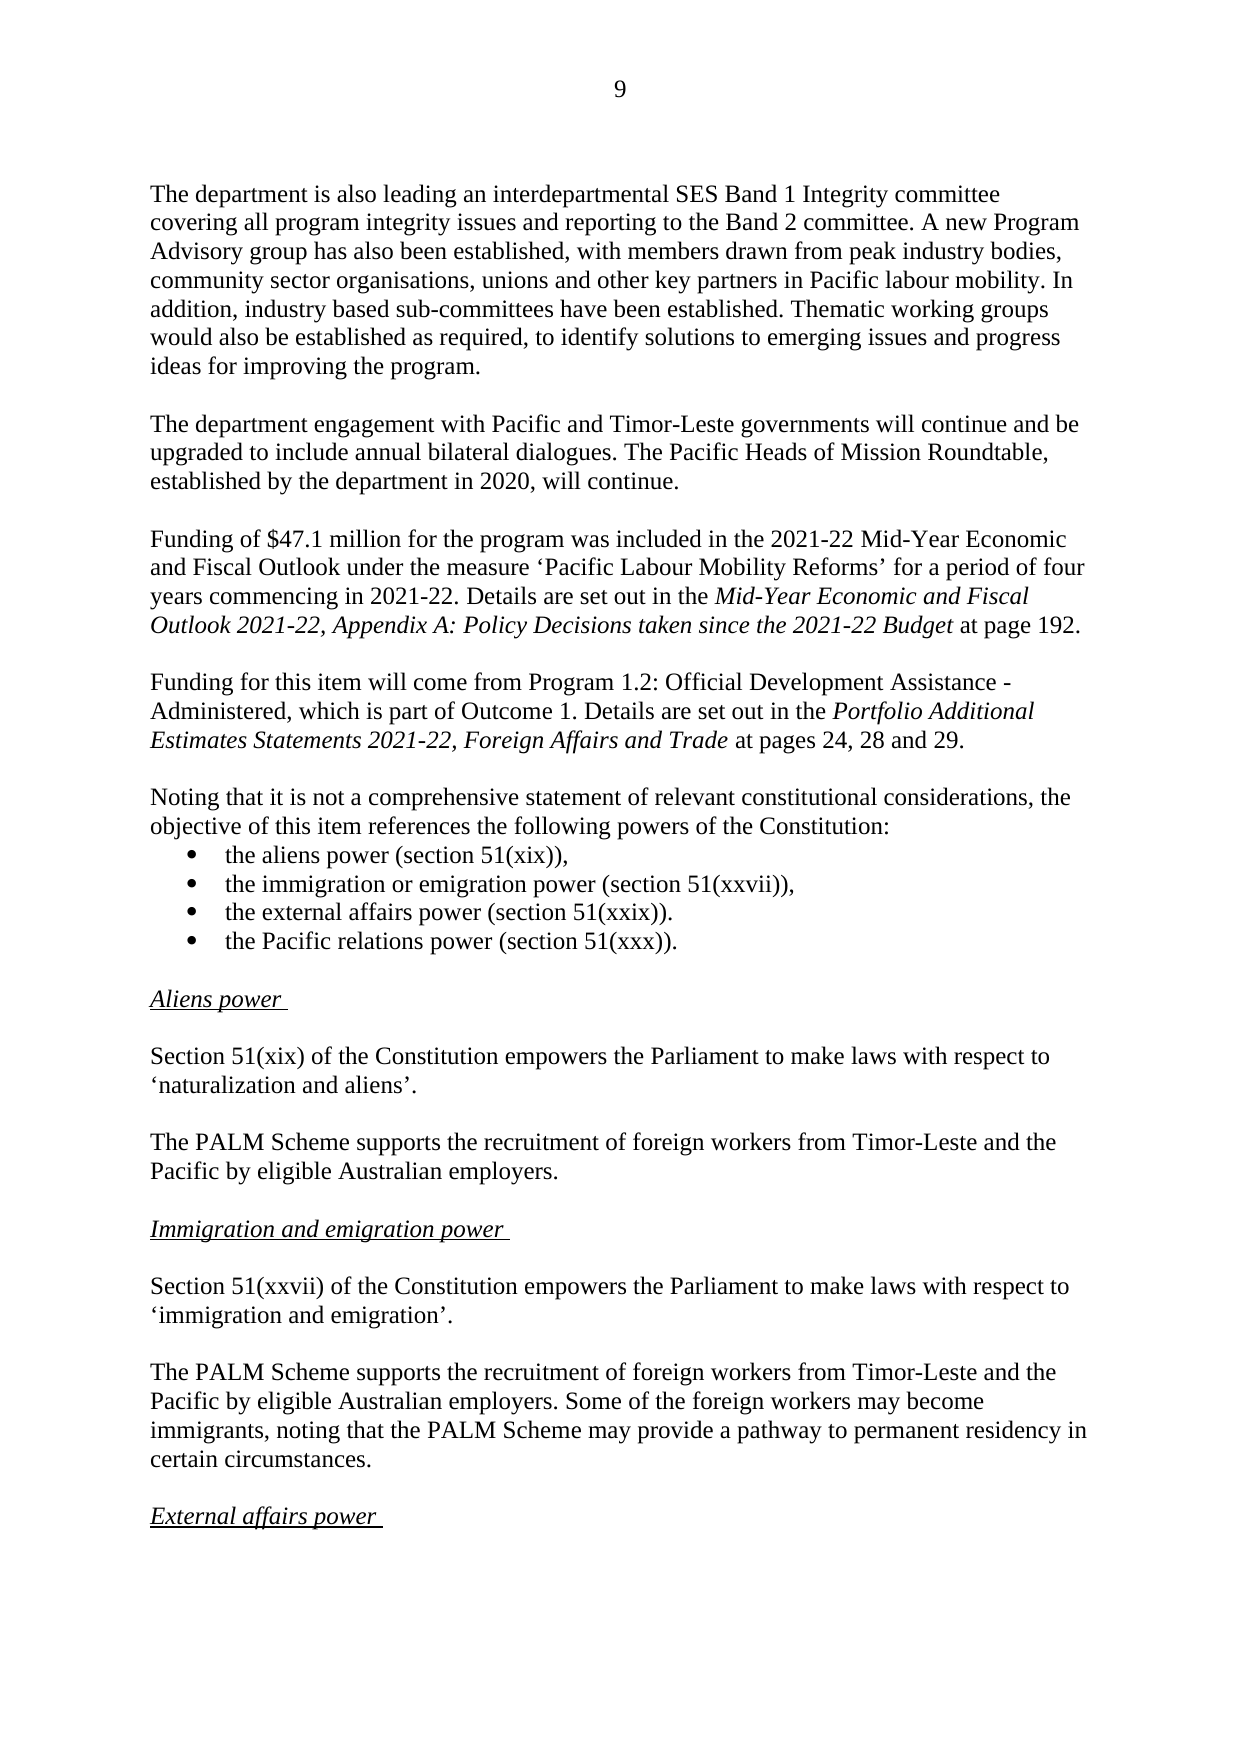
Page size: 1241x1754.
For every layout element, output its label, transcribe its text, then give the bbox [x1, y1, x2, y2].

text Aliens power [150, 984, 1090, 1012]
list the external affairs power (section 51(xxix)). [187, 897, 1090, 926]
text The department engagement with Pacific and Timor-Leste governments will continue and be upgraded to include annual bilateral dialogues. The Pacific Heads of Mission Roundtable, established by the department in 2020, will continue. [150, 409, 1090, 495]
text The department is also leading an interdepartmental SES Band 1 Integrity committee covering all program integrity issues and reporting to the Band 2 committee. A new Program Advisory group has also been established, with members drawn from peak industry bodies, community sector organisations, unions and other key partners in Pacific labour mobility. In addition, industry based sub-committees have been established. Thematic working groups would also be established as required, to identify solutions to emerging issues and progress ideas for improving the program. [150, 179, 1090, 380]
list the immigration or emigration power (section 51(xxvii)), [187, 869, 1090, 897]
list the aliens power (section 51(xix)), [187, 840, 1090, 869]
text Funding for this item will come from Program 1.2: Official Development Assistance - Administered, which is part of Outcome 1. Details are set out in the Portfolio Additional Estimates Statements 2021-22, Foreign Affairs and Trade at pages 24, 28 and 29. [150, 667, 1090, 754]
list the Pacific relations power (section 51(xxx)). [187, 926, 1090, 955]
text External affairs power [150, 1501, 1090, 1530]
text The PALM Scheme supports the recruitment of foreign workers from Timor-Leste and the Pacific by eligible Australian employers. [150, 1127, 1090, 1185]
text Funding of $47.1 million for the program was included in the 2021-22 Mid-Year Economic and Fiscal Outlook under the measure ‘Pacific Labour Mobility Reforms’ for a period of four years commencing in 2021-22. Details are set out in the Mid-Year Economic and Fiscal Outlook 2021-22, Appendix A: Policy Decisions taken since the 2021-22 Budget at page 192. [150, 524, 1090, 639]
text The PALM Scheme supports the recruitment of foreign workers from Timor-Leste and the Pacific by eligible Australian employers. Some of the foreign workers may become immigrants, noting that the PALM Scheme may provide a pathway to permanent residency in certain circumstances. [150, 1357, 1090, 1472]
text Immigration and emigration power [150, 1214, 1090, 1242]
text Noting that it is not a comprehensive statement of relevant constitutional considerations, the objective of this item references the following powers of the Constitution: [150, 782, 1090, 840]
text Section 51(xix) of the Constitution empowers the Parliament to make laws with respect to ‘naturalization and aliens’. [150, 1041, 1090, 1099]
text Section 51(xxvii) of the Constitution empowers the Parliament to make laws with respect to ‘immigration and emigration’. [150, 1271, 1090, 1329]
